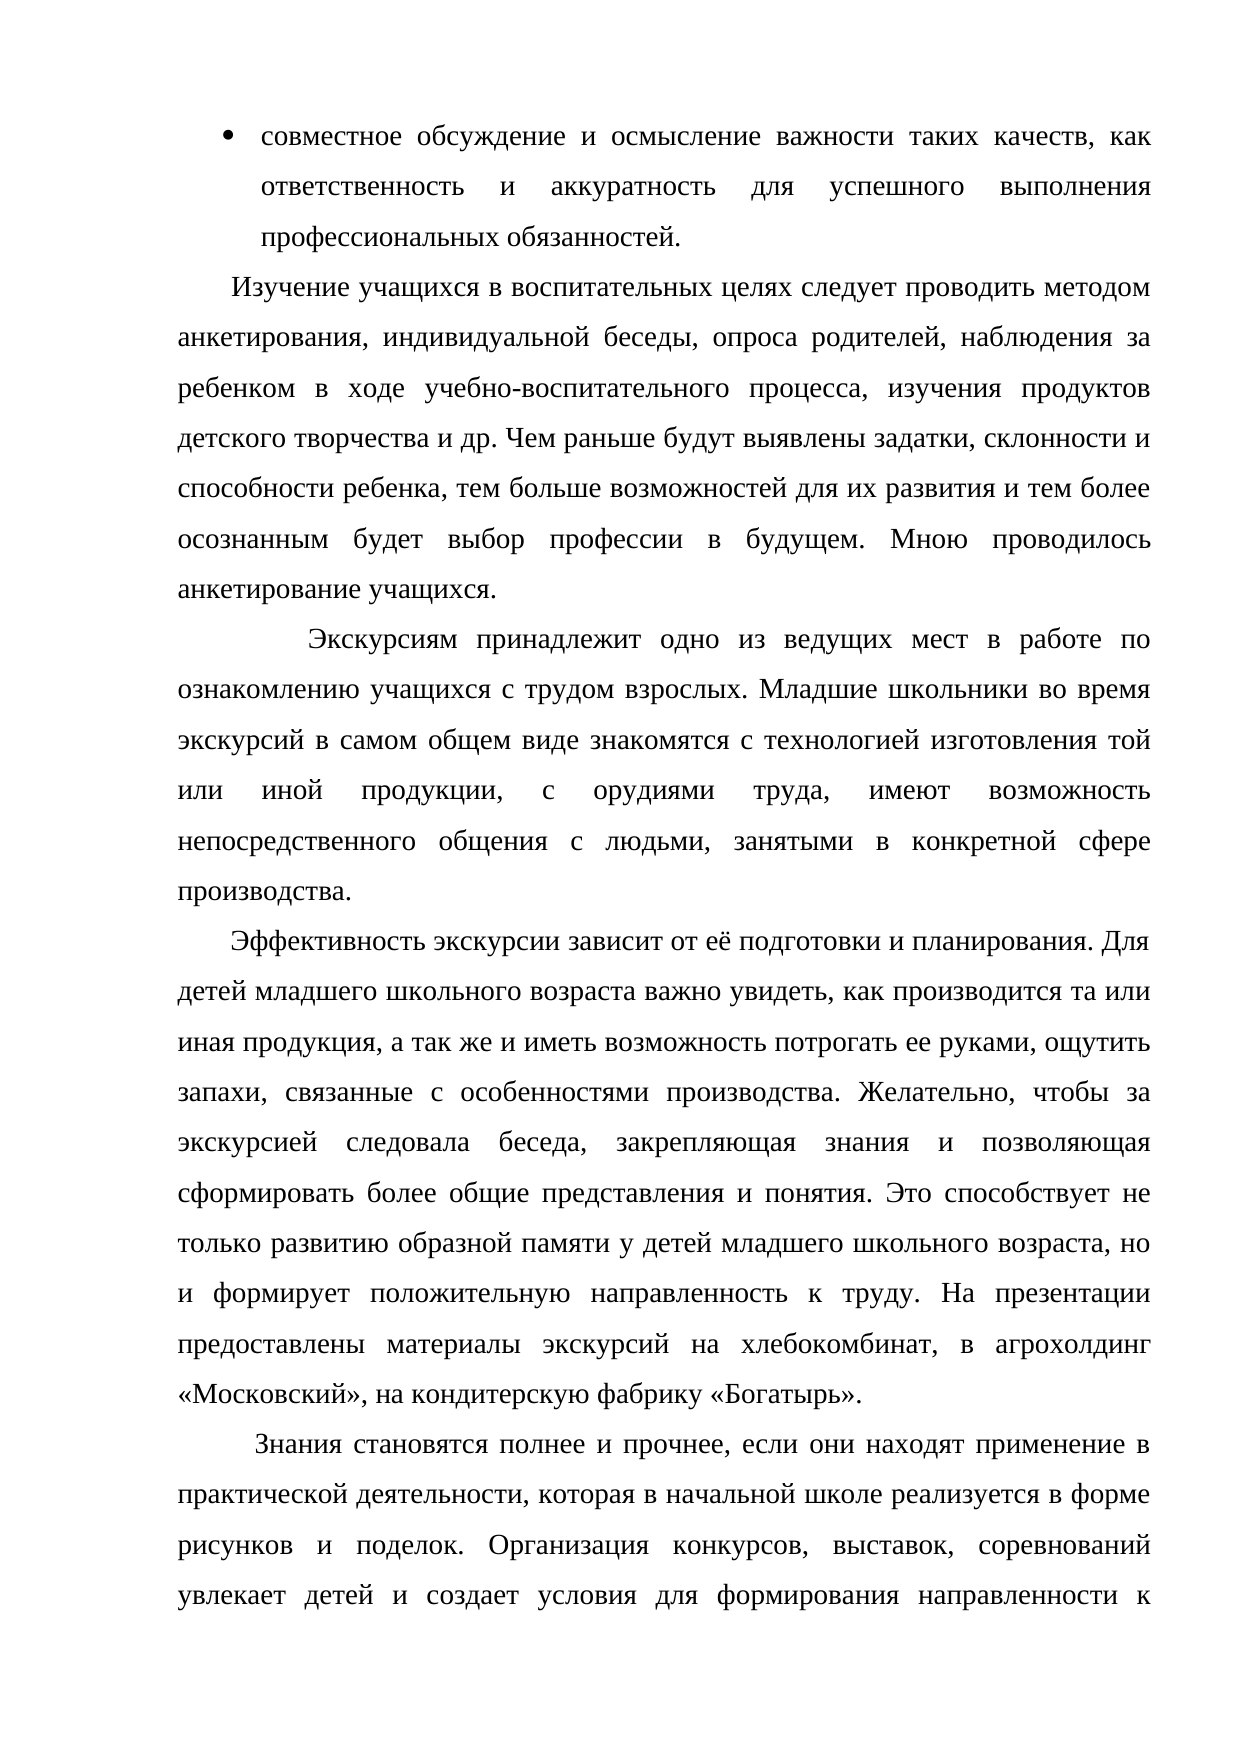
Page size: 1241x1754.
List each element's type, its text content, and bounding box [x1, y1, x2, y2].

text Изучение учащихся в воспитательных целях следует проводить методом анкетирования, индивидуальной беседы, опроса родителей, наблюдения за ребенком в ходе учебно-воспитательного процесса, изучения продуктов детского творчества и др. Чем раньше будут выявлены задатки, склонности и способности ребенка, тем больше возможностей для их развития и тем более осознанным будет выбор профессии в будущем. Мною проводилось анкетирование учащихся. [177, 269, 1152, 604]
text Экскурсиям принадлежит одно из ведущих мест в работе по ознакомлению учащихся с трудом взрослых. Младшие школьники во время экскурсий в самом общем виде знакомятся с технологией изготовления той или иной продукции, с орудиями труда, имеют возможность непосредственного общения с людьми, занятыми в конкретной сфере производства. [177, 621, 1152, 906]
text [177, 1426, 1152, 1611]
list совместное обсуждение и осмысление важности таких качеств, как ответственность и аккуратность для успешного выполнения профессиональных обязанностей. [223, 118, 1152, 252]
text Эффективность экскурсии зависит от её подготовки и планирования. Для детей младшего школьного возраста важно увидеть, как производится та или иная продукция, а так же и иметь возможность потрогать ее руками, ощутить запахи, связанные с особенностями производства. Желательно, чтобы за экскурсией следовала беседа, закрепляющая знания и позволяющая сформировать более общие представления и понятия. Это способствует не только развитию образной памяти у детей младшего школьного возраста, но и формирует положительную направленность к труду. На презентации предоставлены материалы экскурсий на хлебокомбинат, в агрохолдинг «Московский», на кондитерскую фабрику «Богатырь». [177, 923, 1152, 1409]
